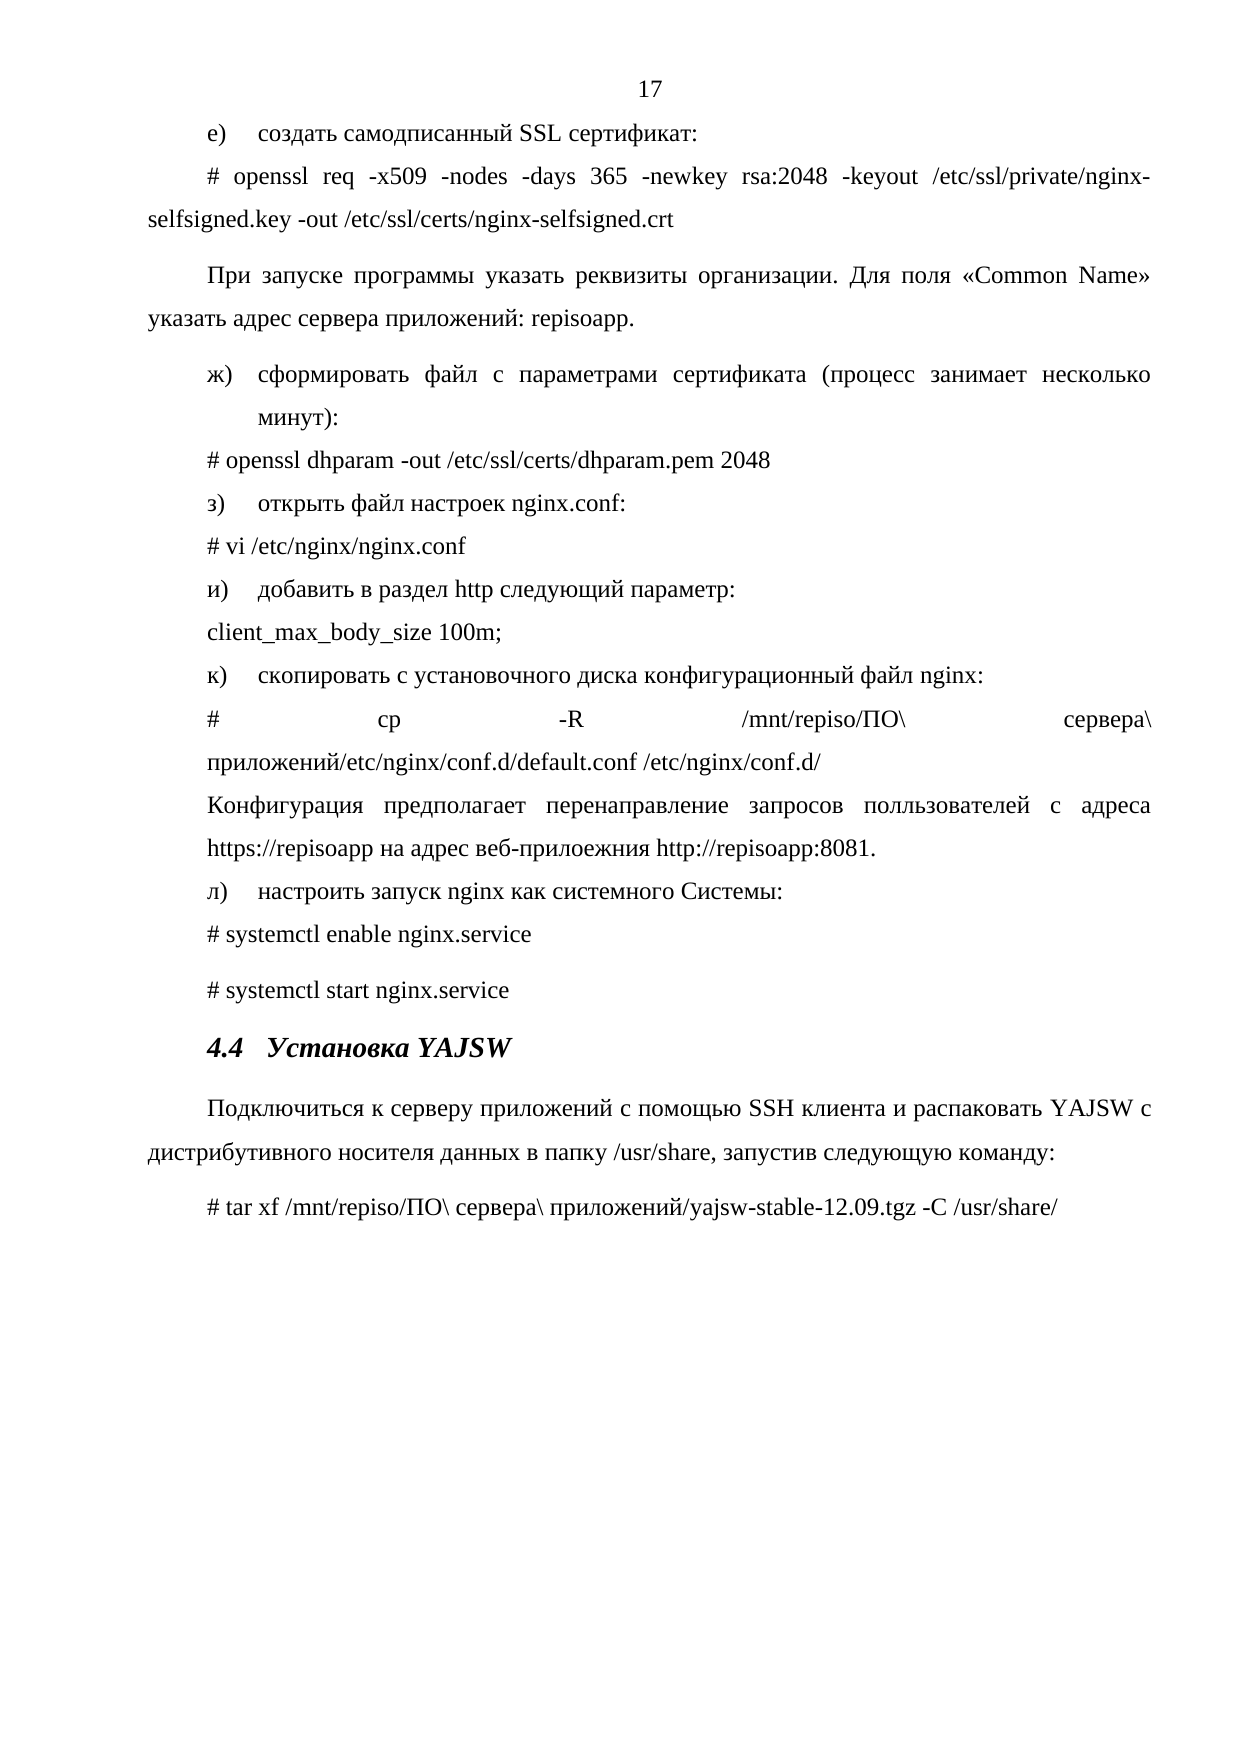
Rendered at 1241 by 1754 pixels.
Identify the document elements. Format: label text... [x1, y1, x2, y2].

text Подключиться к серверу приложений с помощью SSH клиента и распаковать YAJSW с дистрибутивного носителя данных в папку /usr/share, запустив следующую команду: [148, 1093, 1152, 1165]
text # systemctl enable nginx.service [148, 919, 1152, 948]
list Конфигурация предполагает перенаправление запросов полльзователей с адреса https://repisoapp на адрес веб-прилоежния http://repisoapp:8081. [207, 790, 1152, 862]
text добавить в раздел http следующий параметр: [207, 574, 1152, 603]
text # tar xf /mnt/repiso/ПО\ сервера\ приложений/yajsw-stable-12.09.tgz -C /usr/share/ [148, 1192, 1152, 1221]
text создать самодписанный SSL сертификат: [207, 118, 1152, 147]
text сформировать файл с параметрами сертификата (процесс занимает несколько минут): [207, 359, 1152, 431]
list # cp -R /mnt/repiso/ПО\ сервера\ приложений/etc/nginx/conf.d/default.conf /etc/nginx/conf.d/ [207, 704, 1152, 776]
text настроить запуск nginx как системного Системы: [207, 876, 1152, 905]
list # openssl dhparam -out /etc/ssl/certs/dhparam.pem 2048 [207, 445, 1152, 474]
list # vi /etc/nginx/nginx.conf [207, 531, 1152, 560]
text открыть файл настроек nginx.conf: [207, 488, 1152, 517]
subtitle Установка YAJSW [207, 1031, 1152, 1064]
list client_max_body_size 100m; [207, 617, 1152, 646]
text скопировать с установочного диска конфигурационный файл nginx: [207, 661, 1152, 689]
text # openssl req -x509 -nodes -days 365 -newkey rsa:2048 -keyout /etc/ssl/private/nginx-selfsigned.key -out /etc/ssl/certs/nginx-selfsigned.crt [148, 161, 1152, 233]
text # systemctl start nginx.service [148, 975, 1152, 1004]
text При запуске программы указать реквизиты организации. Для поля «Common Name» указать адрес сервера приложений: repisoapp. [148, 260, 1152, 332]
